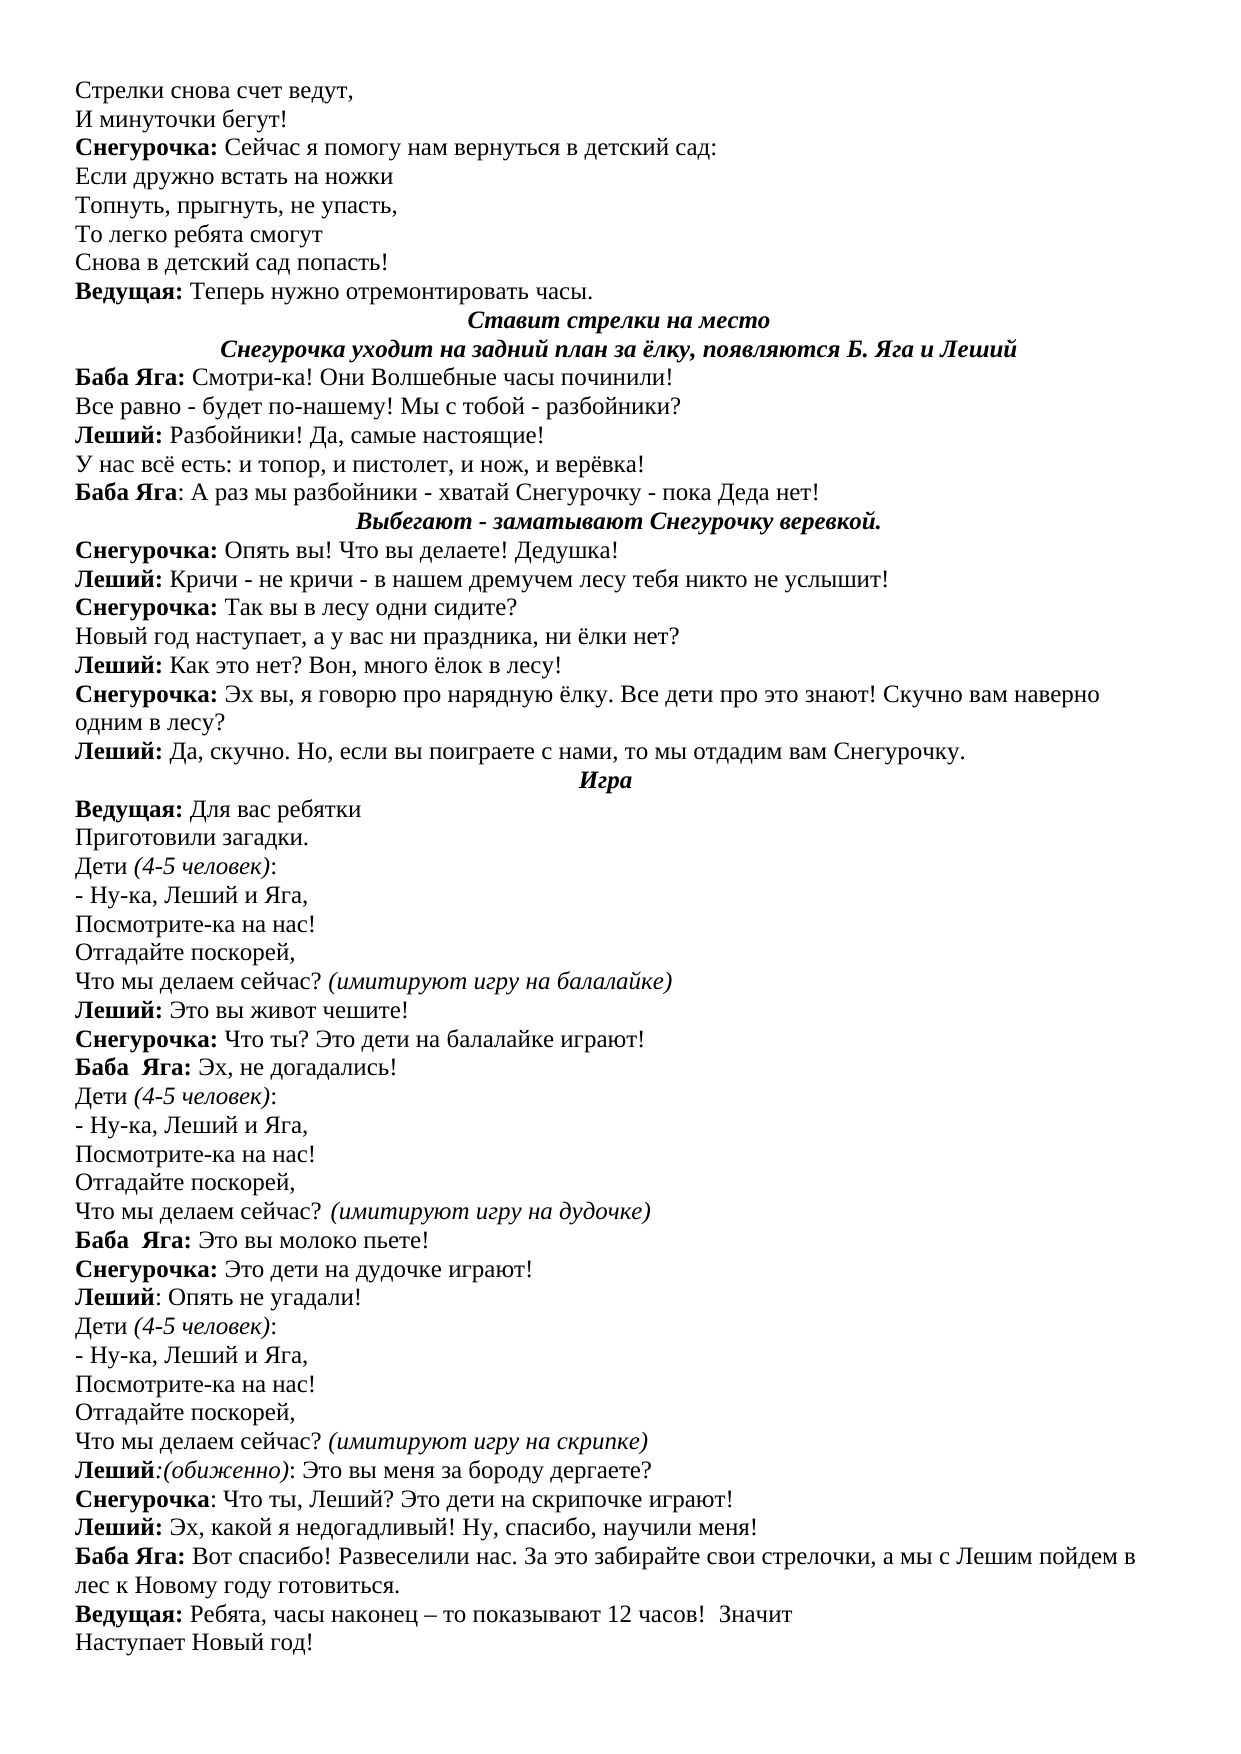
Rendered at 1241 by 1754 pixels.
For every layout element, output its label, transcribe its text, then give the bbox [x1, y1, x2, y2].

text Леший:(обиженно): Это вы меня за бороду дергаете? [75, 1455, 1165, 1484]
text Ведущая: Теперь нужно отремонтировать часы. [75, 276, 1165, 305]
text Снегурочка уходит на задний план за ёлку, появляются Б. Яга и Леший [75, 334, 1165, 362]
text Посмотрите-ка на нас! [75, 1139, 1165, 1167]
text Леший: Кричи - не кричи - в нашем дремучем лесу тебя никто не услышит! [75, 564, 1165, 592]
text Новый год наступает, а у вас ни праздника, ни ёлки нет? [75, 621, 1165, 650]
text Посмотрите-ка на нас! [75, 909, 1165, 937]
text Снегурочка: Сейчас я помогу нам вернуться в детский сад: [75, 132, 1165, 161]
text Снегурочка: Что ты? Это дети на балалайке играют! [75, 1024, 1165, 1052]
text Снова в детский сад попасть! [75, 247, 1165, 276]
text Снегурочка: Так вы в лесу одни сидите? [75, 592, 1165, 621]
text Если дружно встать на ножки [75, 161, 1165, 190]
text Леший: Эх, какой я недогадливый! Ну, спасибо, научили меня! [75, 1512, 1165, 1541]
text Посмотрите-ка на нас! [75, 1369, 1165, 1397]
text - Ну-ка, Леший и Яга, [75, 1110, 1165, 1139]
text Леший: Разбойники! Да, самые настоящие! [75, 420, 1165, 449]
text Ведущая: Для вас ребятки [75, 794, 1165, 822]
text Ведущая: Ребята, часы наконец – то показывают 12 часов! Значит [75, 1599, 1165, 1627]
text Леший: Да, скучно. Но, если вы поиграете с нами, то мы отдадим вам Снегурочку. [75, 736, 1165, 765]
text Ставит стрелки на место [75, 305, 1165, 334]
text Леший: Опять не угадали! [75, 1282, 1165, 1311]
text Баба Яга: Вот спасибо! Развеселили нас. За это забирайте свои стрелочки, а мы с Лешим пойдем в лес к Новому году готовиться. [75, 1541, 1165, 1599]
text Снегурочка: Эх вы, я говорю про нарядную ёлку. Все дети про это знают! Скучно вам наверно одним в лесу? [75, 679, 1165, 736]
text Дети (4-5 человек): [75, 851, 1165, 880]
text Снегурочка: Опять вы! Что вы делаете! Дедушка! [75, 535, 1165, 564]
text - Ну-ка, Леший и Яга, [75, 880, 1165, 909]
text Баба Яга: Это вы молоко пьете! [75, 1225, 1165, 1254]
text Что мы делаем сейчас? (имитируют игру на скрипке) [75, 1426, 1165, 1455]
text Леший: Как это нет? Вон, много ёлок в лесу! [75, 650, 1165, 679]
text И минуточки бегут! [75, 104, 1165, 132]
text Стрелки снова счет ведут, [75, 75, 1165, 104]
text Что мы делаем сейчас? (имитируют игру на балалайке) [75, 966, 1165, 995]
text Отгадайте поскорей, [75, 1397, 1165, 1426]
text У нас всё есть: и топор, и пистолет, и нож, и верёвка! [75, 449, 1165, 477]
text Что мы делаем сейчас? (имитируют игру на дудочке) [75, 1196, 1165, 1225]
text Отгадайте поскорей, [75, 1167, 1165, 1196]
text Баба Яга: А раз мы разбойники - хватай Снегурочку - пока Деда нет! [75, 477, 1165, 506]
text - Ну-ка, Леший и Яга, [75, 1340, 1165, 1369]
text Леший: Это вы живот чешите! [75, 995, 1165, 1024]
text Все равно - будет по-нашему! Мы с тобой - разбойники? [75, 391, 1165, 420]
text Баба Яга: Эх, не догадались! [75, 1052, 1165, 1081]
text Игра [75, 765, 1165, 794]
text Топнуть, прыгнуть, не упасть, [75, 190, 1165, 219]
text Отгадайте поскорей, [75, 937, 1165, 966]
text Дети (4-5 человек): [75, 1081, 1165, 1110]
text Наступает Новый год! [75, 1627, 1165, 1656]
text То легко ребята смогут [75, 219, 1165, 247]
text Снегурочка: Что ты, Леший? Это дети на скрипочке играют! [75, 1484, 1165, 1512]
text Снегурочка: Это дети на дудочке играют! [75, 1254, 1165, 1282]
text Баба Яга: Смотри-ка! Они Волшебные часы починили! [75, 362, 1165, 391]
text Выбегают - заматывают Снегурочку веревкой. [75, 506, 1165, 535]
text Приготовили загадки. [75, 822, 1165, 851]
text Дети (4-5 человек): [75, 1311, 1165, 1340]
